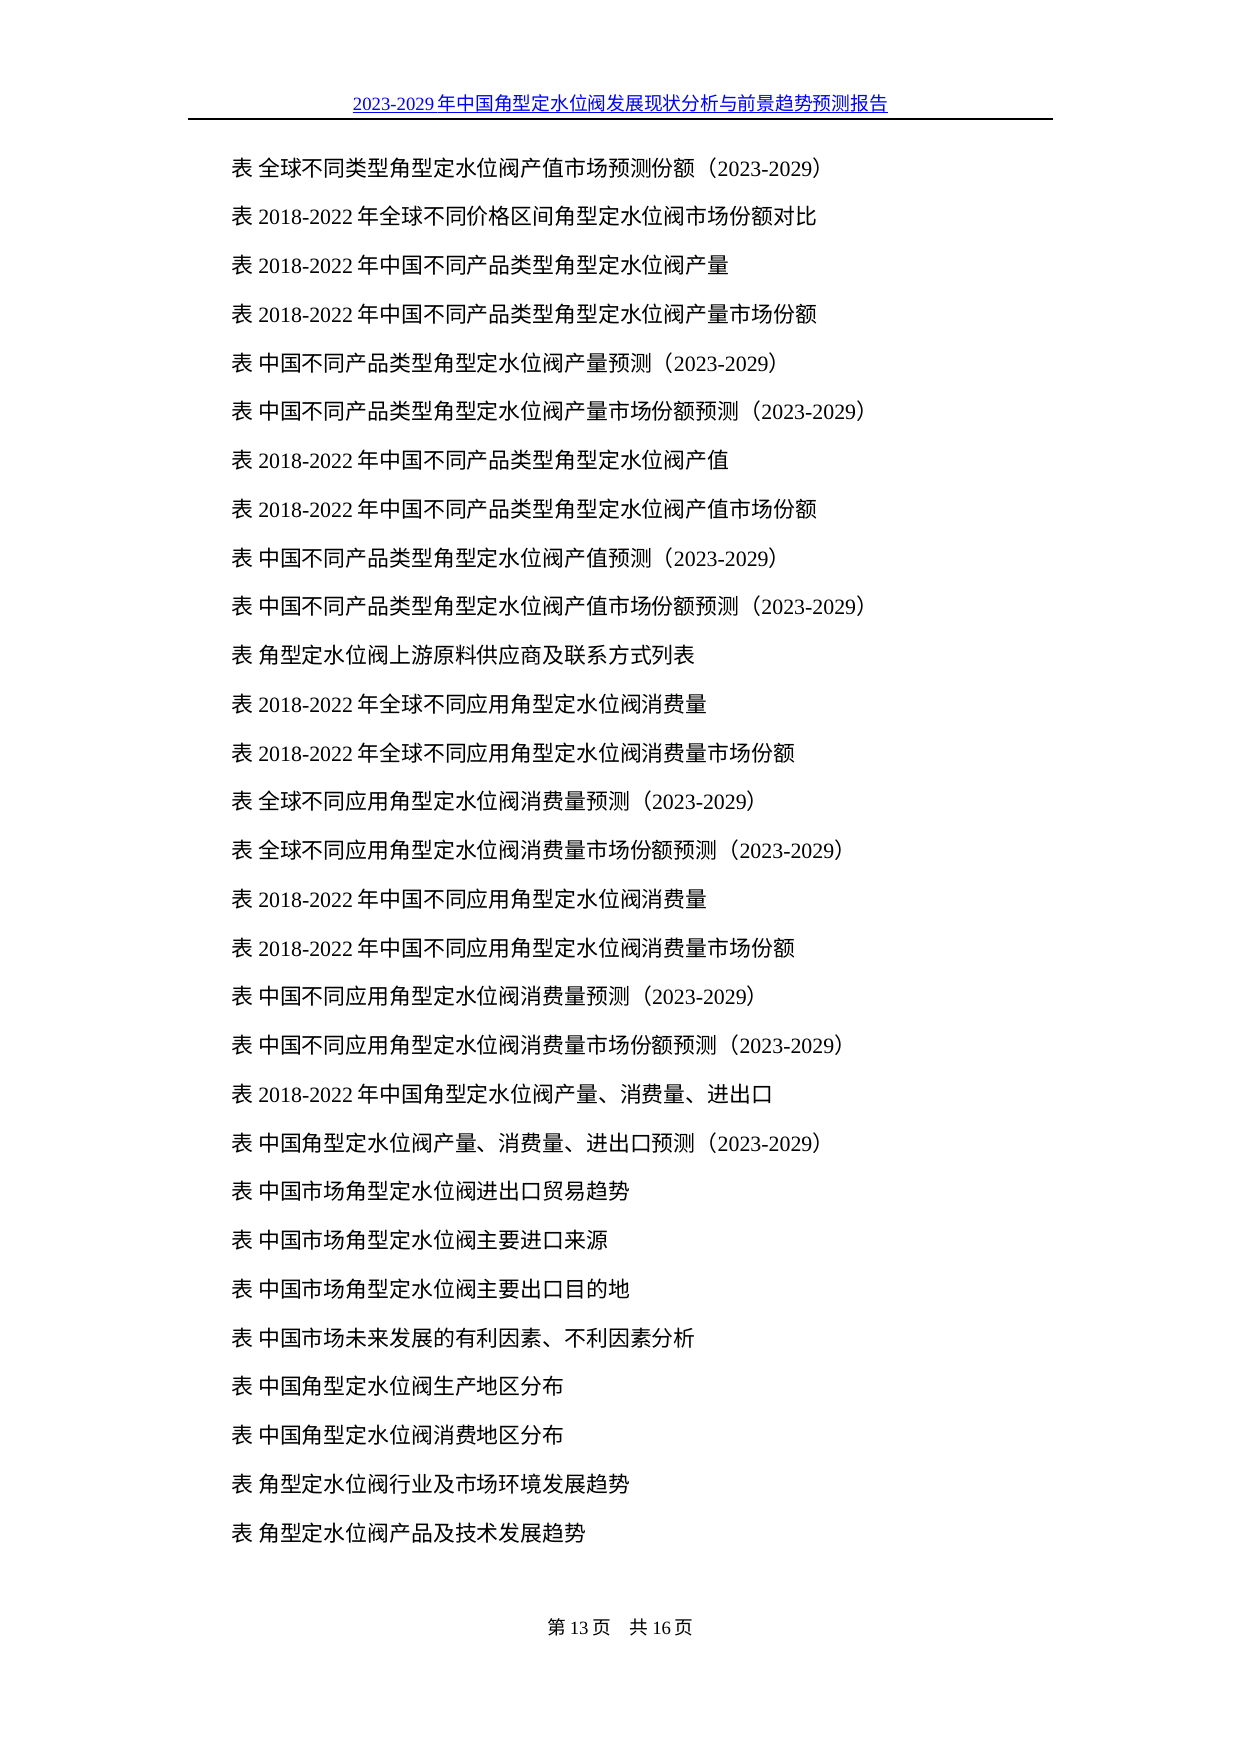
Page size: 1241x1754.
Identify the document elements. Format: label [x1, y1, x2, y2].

text [187, 150, 1053, 1548]
